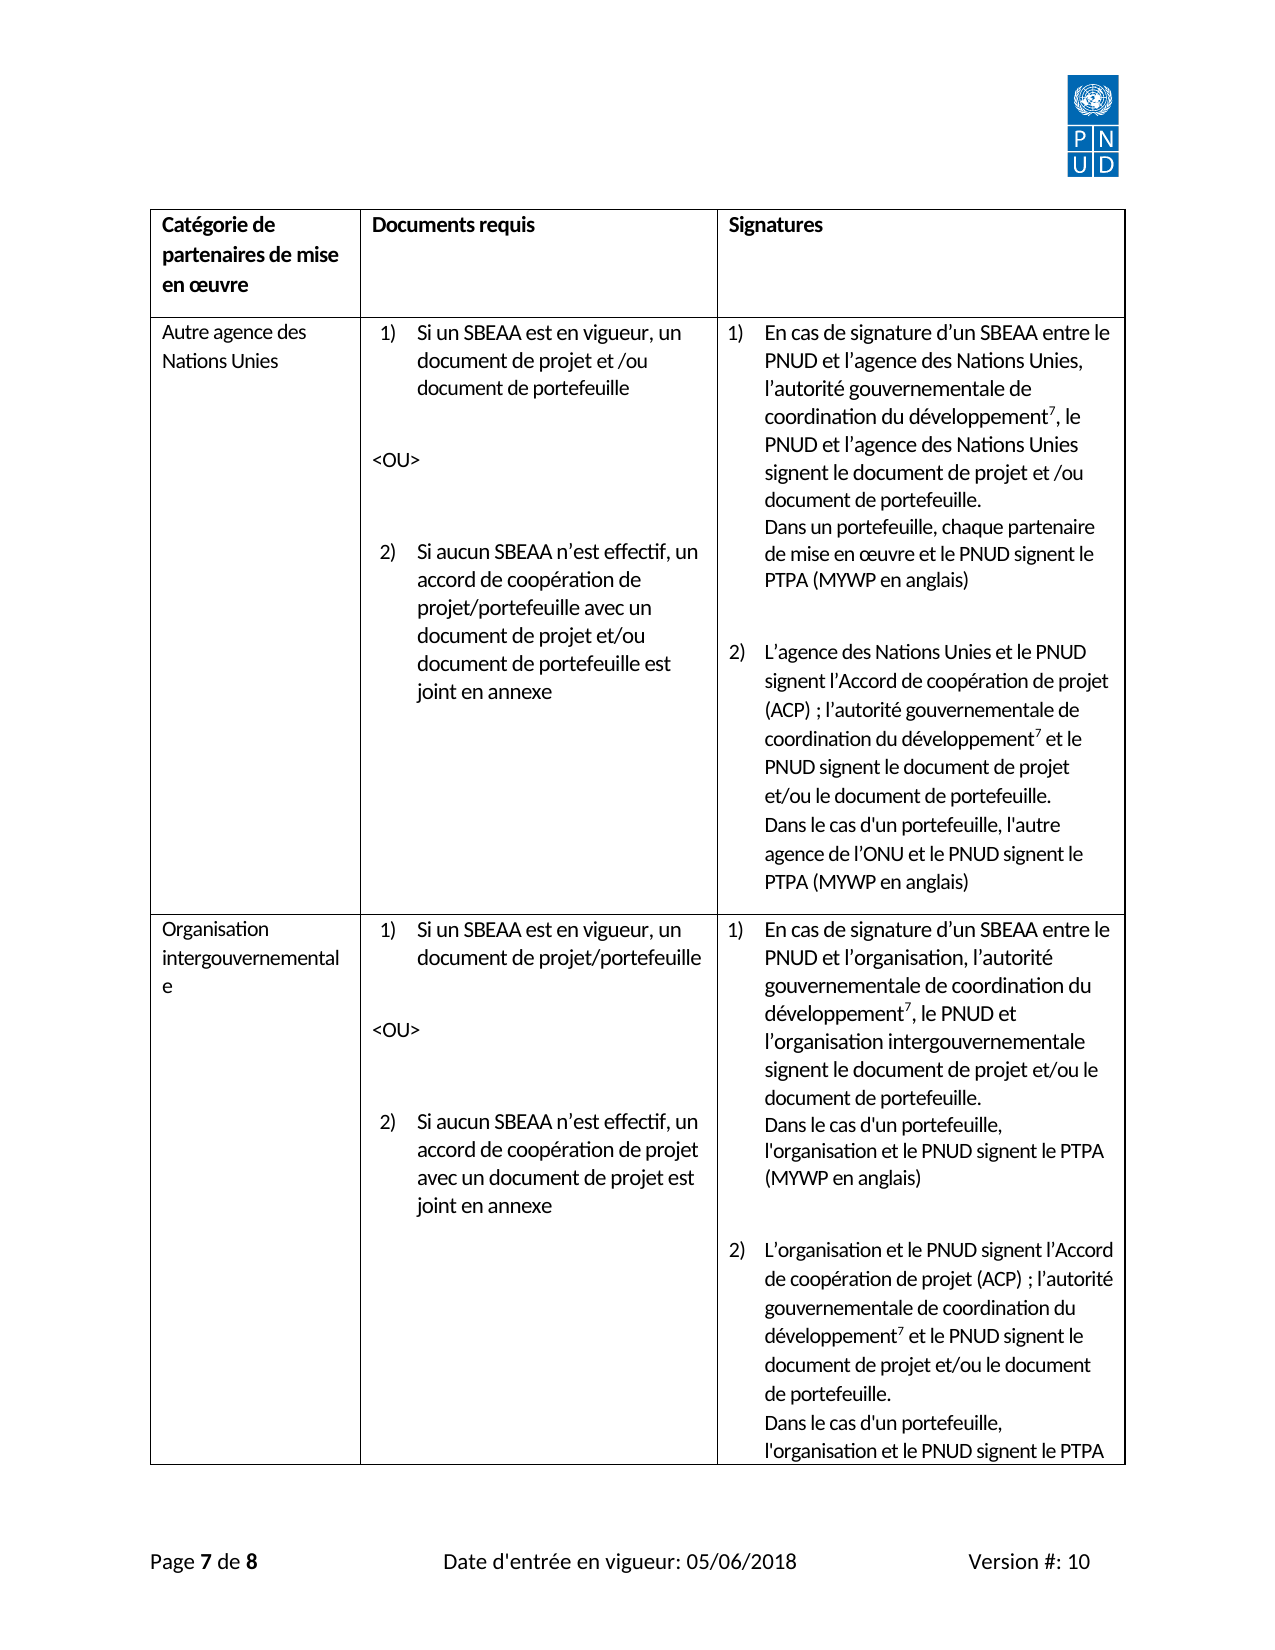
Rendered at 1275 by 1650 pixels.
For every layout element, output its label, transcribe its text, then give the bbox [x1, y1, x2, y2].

table_cell Si un SBEAA est en vigueur, un document de projet et /ou document de portefeuille <OU> Si aucun SBEAA n’est effectif, un accord de coopération de projet/portefeuille avec un document de projet et/ou document de portefeuille est joint en annexe [361, 318, 717, 914]
table_header Documents requis [361, 210, 717, 317]
table_cell En cas de signature d’un SBEAA entre le PNUD et l’agence des Nations Unies, l’autorité gouvernementale de coordination du développement7, le PNUD et l’agence des Nations Unies signent le document de projet et /ou document de portefeuille. Dans un portefeuille, chaque partenaire de mise en œuvre et le PNUD signent le PTPA (MYWP en anglais) 2) L’agence des Nations Unies et le PNUD signent l’Accord de coopération de projet (ACP) ; l’autorité gouvernementale de coordination du développement7 et le PNUD signent le document de projet et/ou le document de portefeuille. Dans le cas d'un portefeuille, l'autre agence de l’ONU et le PNUD signent le PTPA (MYWP en anglais) [718, 318, 1124, 914]
table_cell Organisation intergouvernementale [151, 915, 360, 1464]
table_header Signatures [718, 210, 1124, 317]
table_header Catégorie de partenaires de mise en œuvre [151, 210, 360, 317]
picture [1061, 75, 1125, 181]
table_cell Autre agence des Nations Unies [151, 318, 360, 914]
